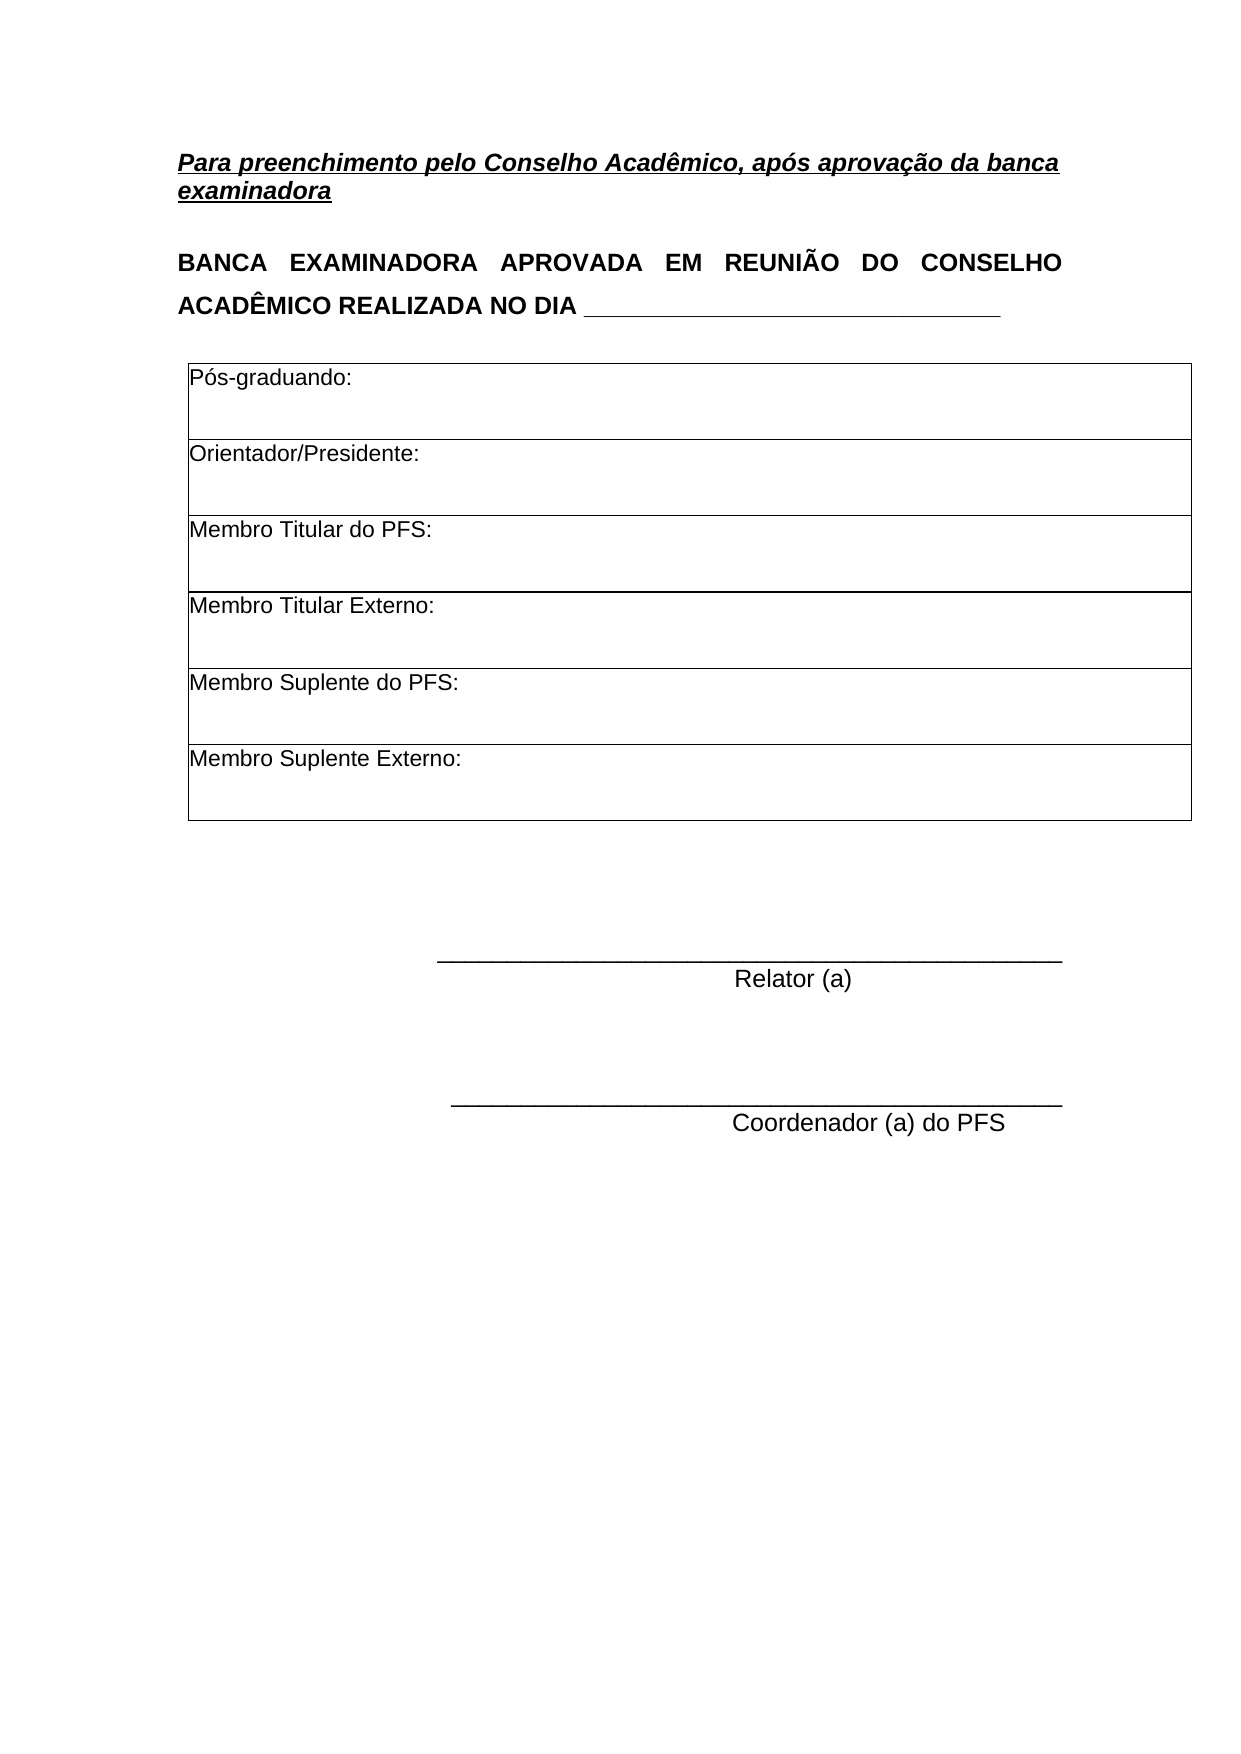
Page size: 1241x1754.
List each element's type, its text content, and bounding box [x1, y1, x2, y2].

table_cell Membro Suplente do PFS: [189, 669, 1191, 743]
table_header Pós-graduando: [189, 364, 1191, 439]
text Relator (a) [177, 964, 1063, 993]
table_cell Membro Titular Externo: [189, 593, 1191, 667]
table_cell Orientador/Presidente: [189, 440, 1191, 515]
text BANCA EXAMINADORA APROVADA EM REUNIÃO DO CONSELHO ACADÊMICO REALIZADA NO DIA ______________________________ [177, 248, 1063, 320]
table_cell Membro Suplente Externo: [189, 745, 1191, 819]
text ____________________________________________ [177, 1079, 1063, 1108]
text Para preenchimento pelo Conselho Acadêmico, após aprovação da banca examinadora [177, 148, 1063, 205]
table_cell Membro Titular do PFS: [189, 516, 1191, 591]
text Coordenador (a) do PFS [177, 1108, 1063, 1137]
text _____________________________________________ [177, 936, 1063, 964]
